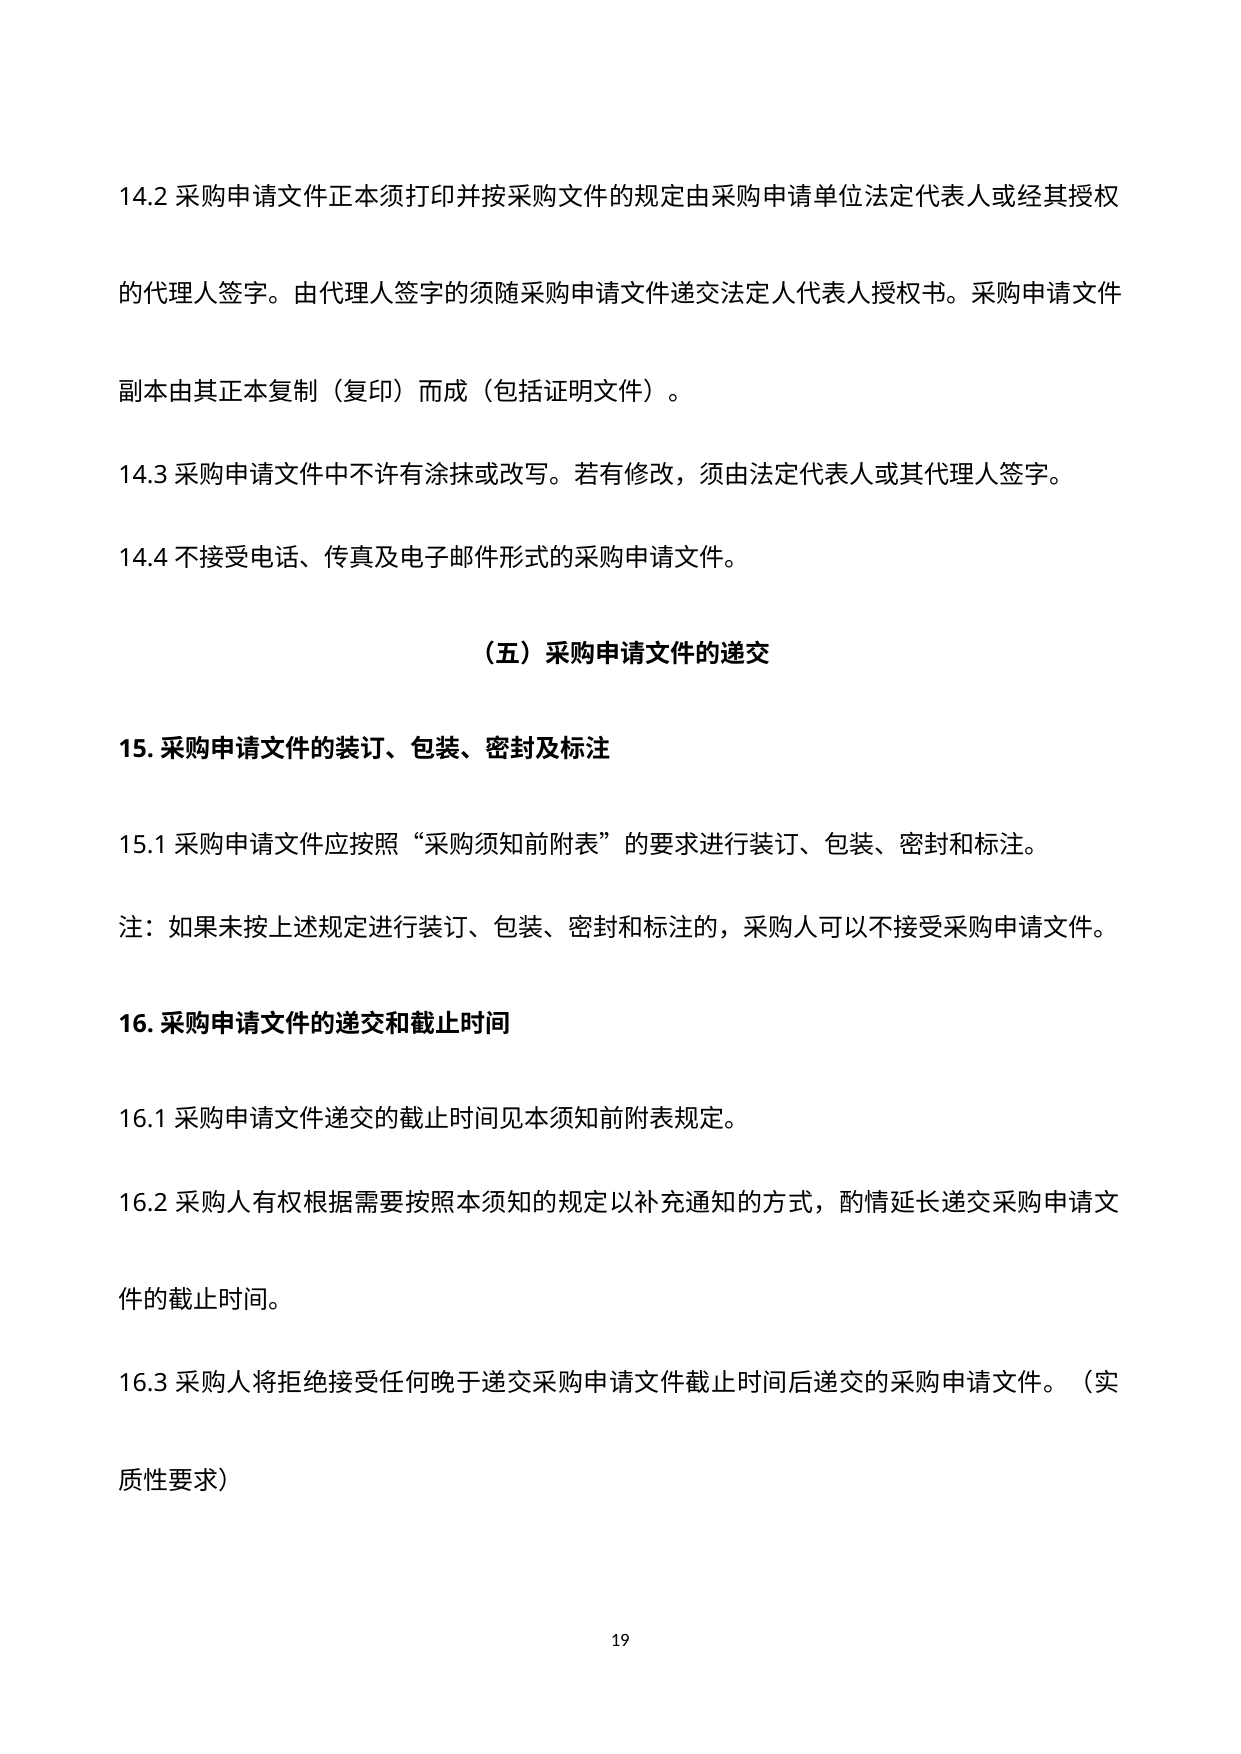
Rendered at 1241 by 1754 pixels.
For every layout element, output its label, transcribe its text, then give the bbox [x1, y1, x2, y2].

text 16.1 采购申请文件递交的截止时间见本须知前附表规定。 [118, 1084, 1122, 1149]
text 16.3 采购人将拒绝接受任何晚于递交采购申请文件截止时间后递交的采购申请文件。（实质性要求） [118, 1348, 1122, 1511]
text 14.3 采购申请文件中不许有涂抹或改写。若有修改，须由法定代表人或其代理人签字。 [118, 440, 1122, 505]
text 15.1 采购申请文件应按照“采购须知前附表”的要求进行装订、包装、密封和标注。 [118, 810, 1122, 875]
subtitle 15. 采购申请文件的装订、包装、密封及标注 [118, 714, 1122, 779]
text 注：如果未按上述规定进行装订、包装、密封和标注的，采购人可以不接受采购申请文件。 [118, 893, 1122, 958]
subtitle 采购申请文件的递交和截止时间 [118, 989, 1122, 1054]
subtitle （五）采购申请文件的递交 [118, 619, 1122, 684]
text 16.2 采购人有权根据需要按照本须知的规定以补充通知的方式，酌情延长递交采购申请文件的截止时间。 [118, 1168, 1122, 1330]
text 14.4 不接受电话、传真及电子邮件形式的采购申请文件。 [118, 523, 1122, 588]
text 14.2 采购申请文件正本须打印并按采购文件的规定由采购申请单位法定代表人或经其授权的代理人签字。由代理人签字的须随采购申请文件递交法定人代表人授权书。采购申请文件副本由其正本复制（复印）而成（包括证明文件）。 [118, 162, 1122, 422]
